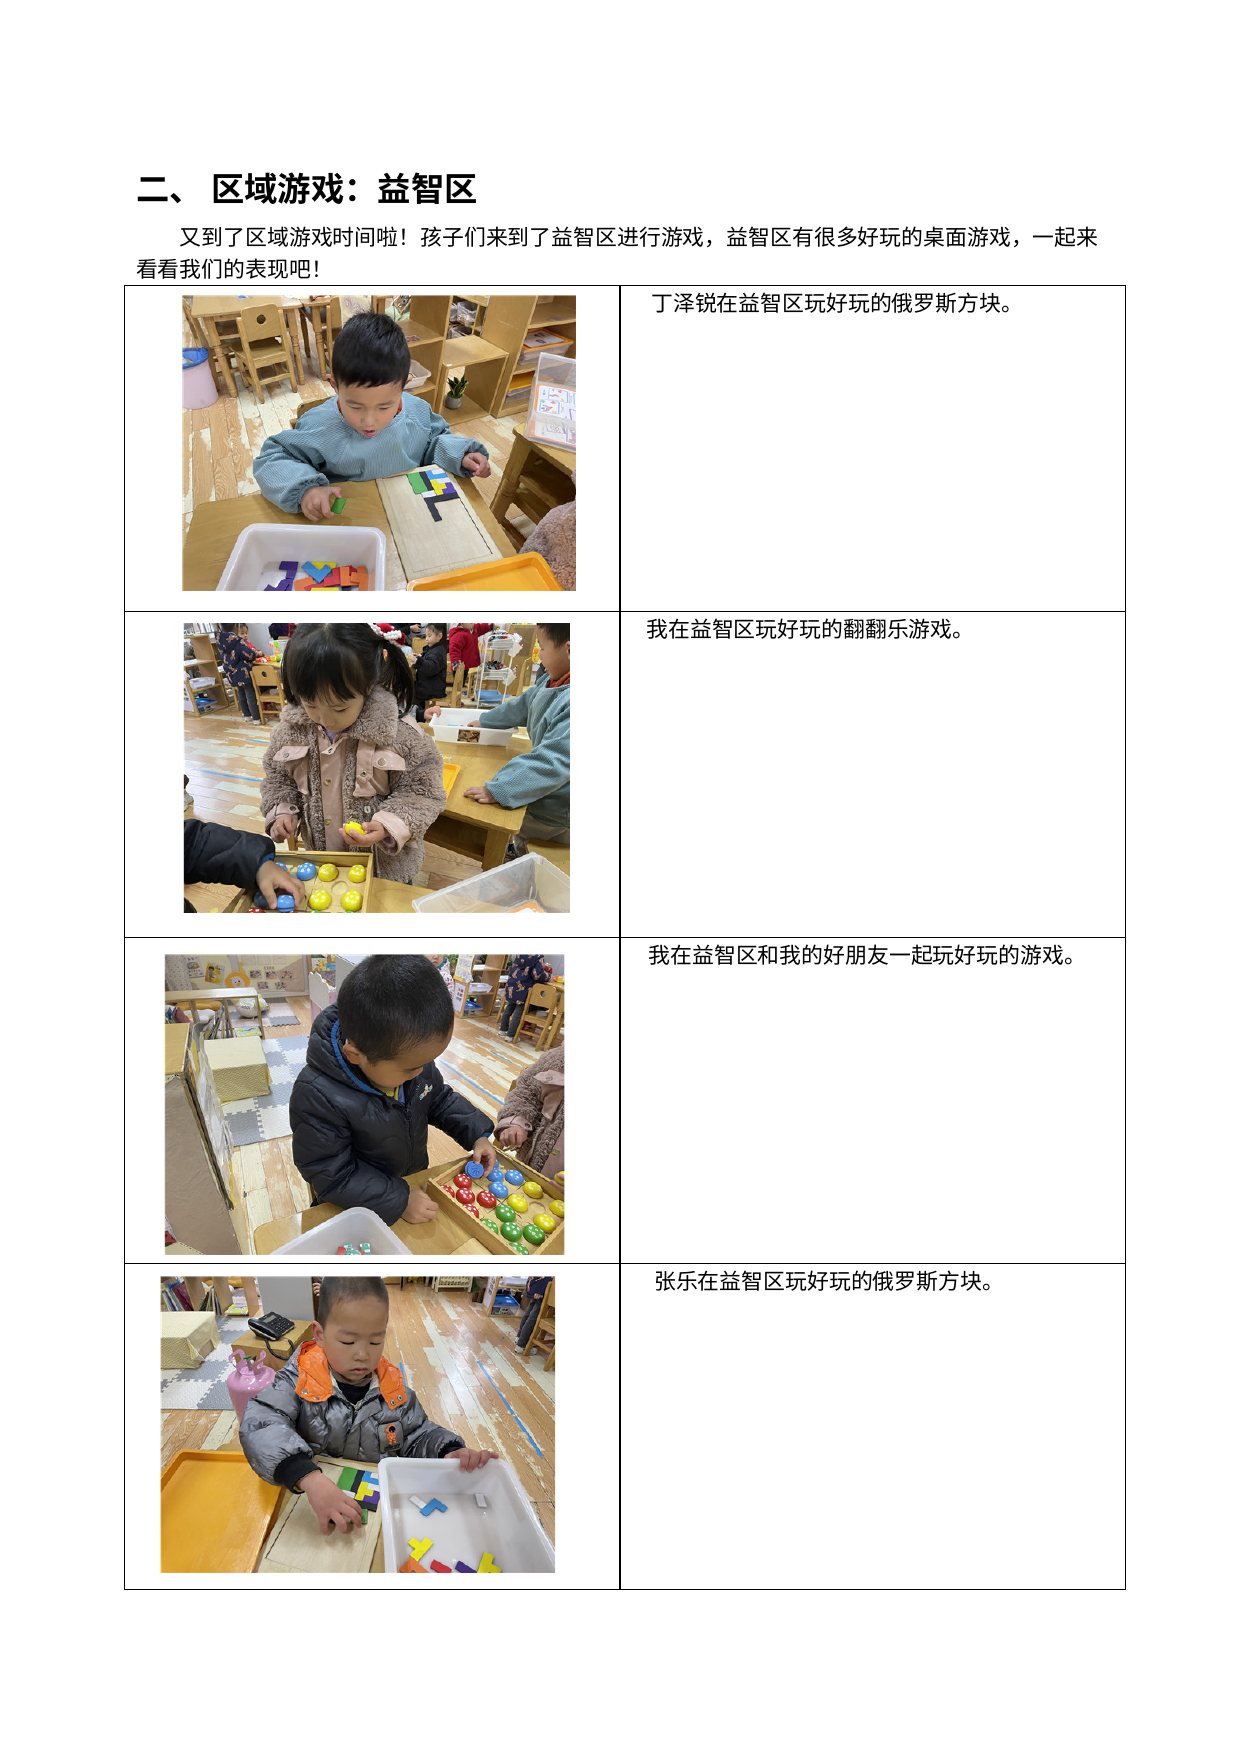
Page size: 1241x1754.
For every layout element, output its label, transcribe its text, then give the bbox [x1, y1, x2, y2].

table_cell [125, 938, 619, 1263]
picture [160, 1276, 555, 1573]
picture [183, 623, 570, 913]
picture [164, 954, 565, 1255]
table_cell 我在益智区和我的好朋友一起玩好玩的游戏。 [621, 938, 1125, 1263]
table_header 丁泽锐在益智区玩好玩的俄罗斯方块。 [621, 286, 1125, 611]
list 又到了区域游戏时间啦！孩子们来到了益智区进行游戏，益智区有很多好玩的桌面游戏，一起来看看我们的表现吧！ [136, 219, 1104, 284]
table_cell [125, 612, 619, 937]
table_cell 张乐在益智区玩好玩的俄罗斯方块。 [621, 1264, 1125, 1589]
picture [182, 295, 576, 591]
table_cell [125, 1264, 619, 1589]
table_cell 我在益智区玩好玩的翻翻乐游戏。 [621, 612, 1125, 937]
list 区域游戏：益智区 [136, 154, 1104, 219]
table_header [125, 286, 619, 611]
